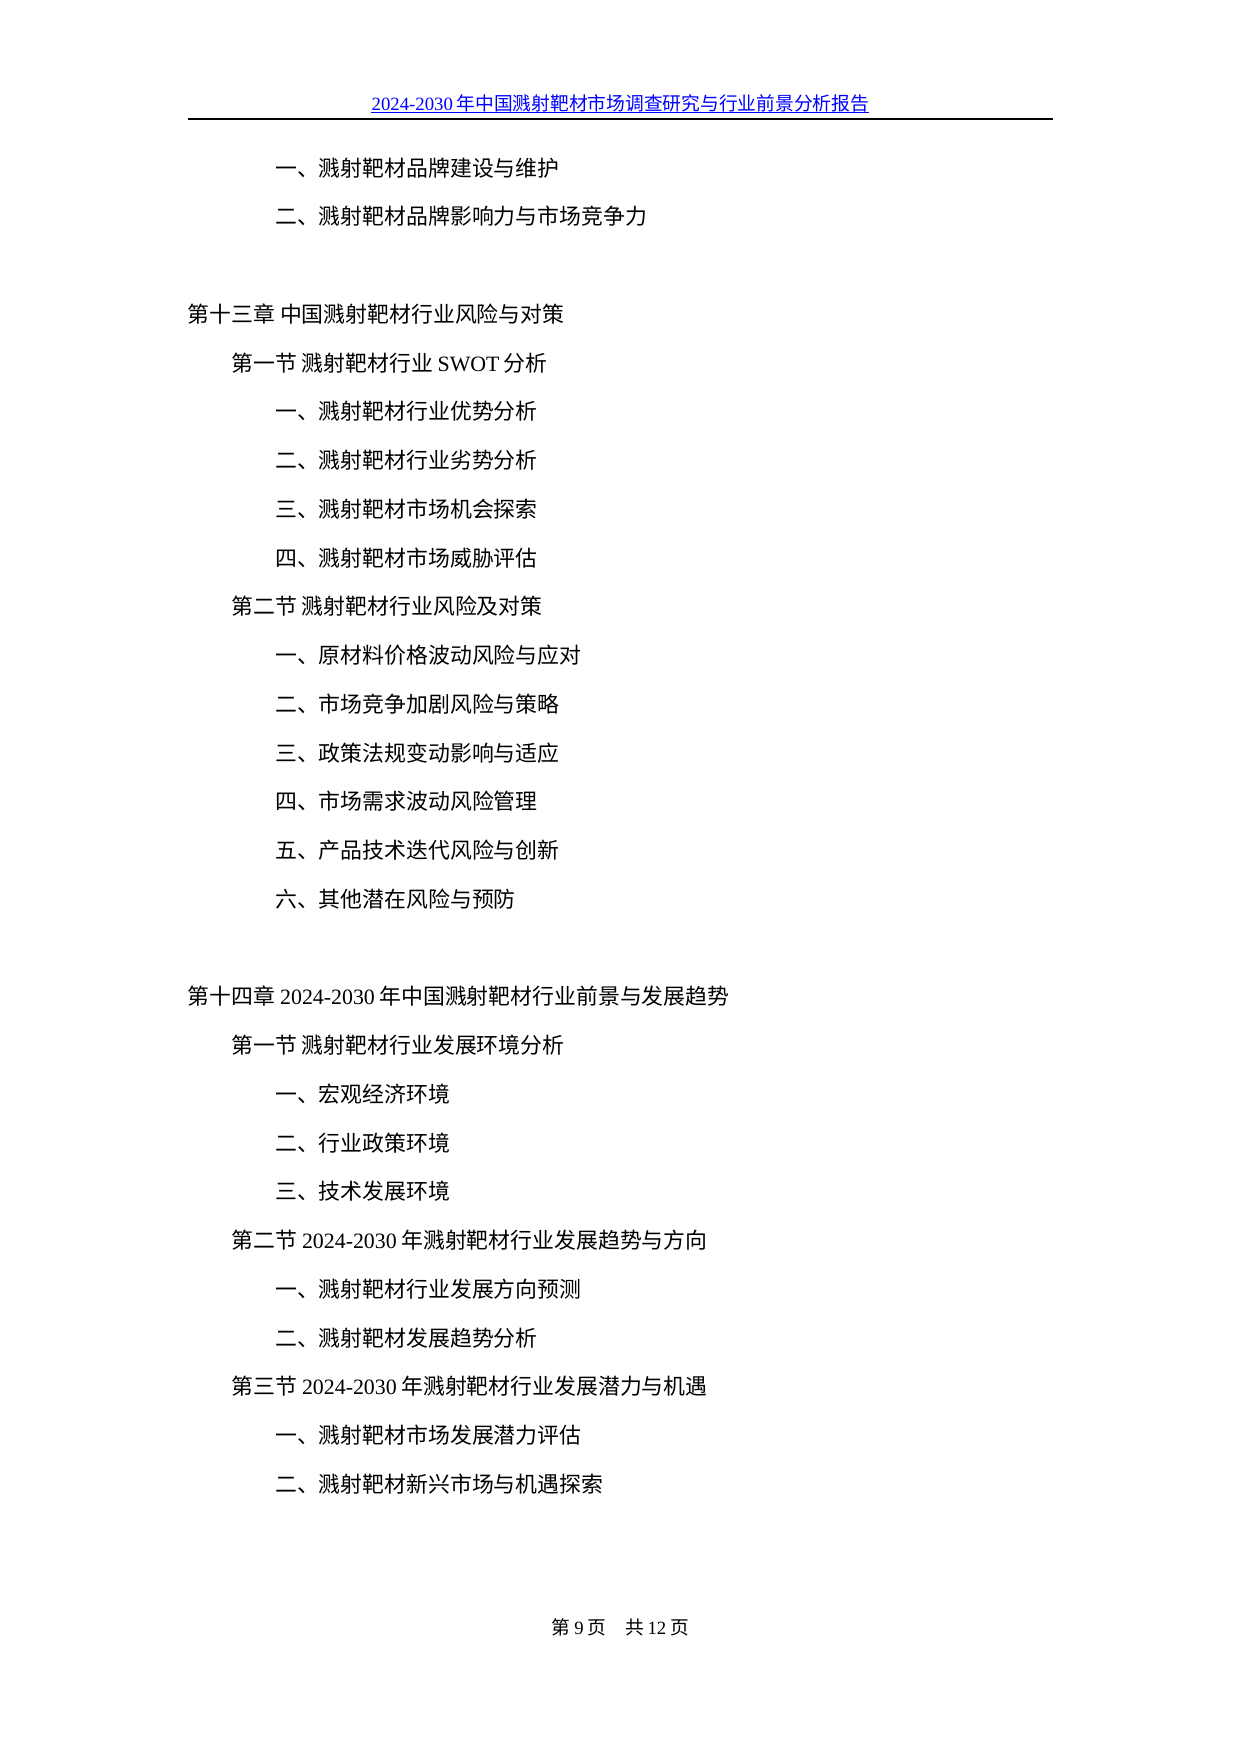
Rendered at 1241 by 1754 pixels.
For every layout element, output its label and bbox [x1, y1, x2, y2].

text [187, 150, 1053, 1499]
